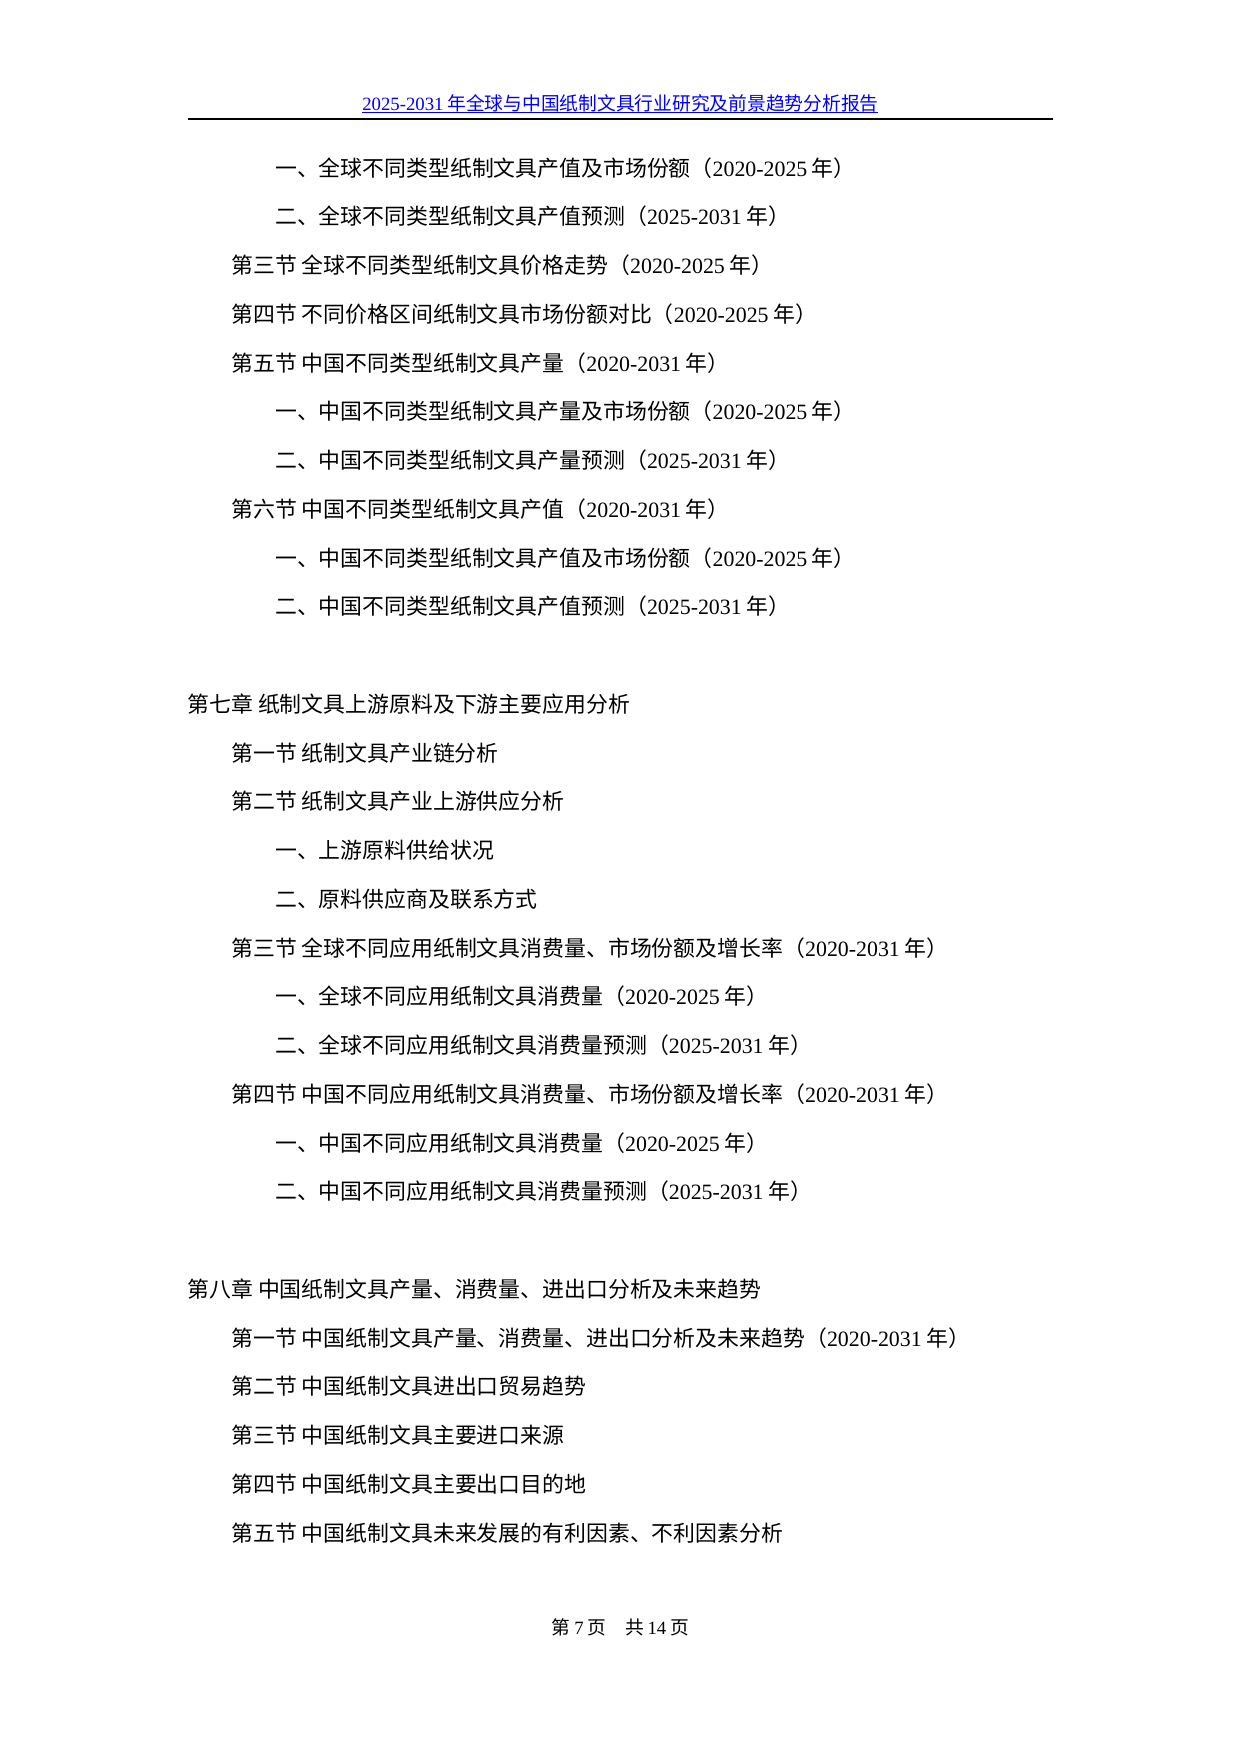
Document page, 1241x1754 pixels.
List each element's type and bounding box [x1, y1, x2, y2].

text [187, 150, 1053, 1548]
